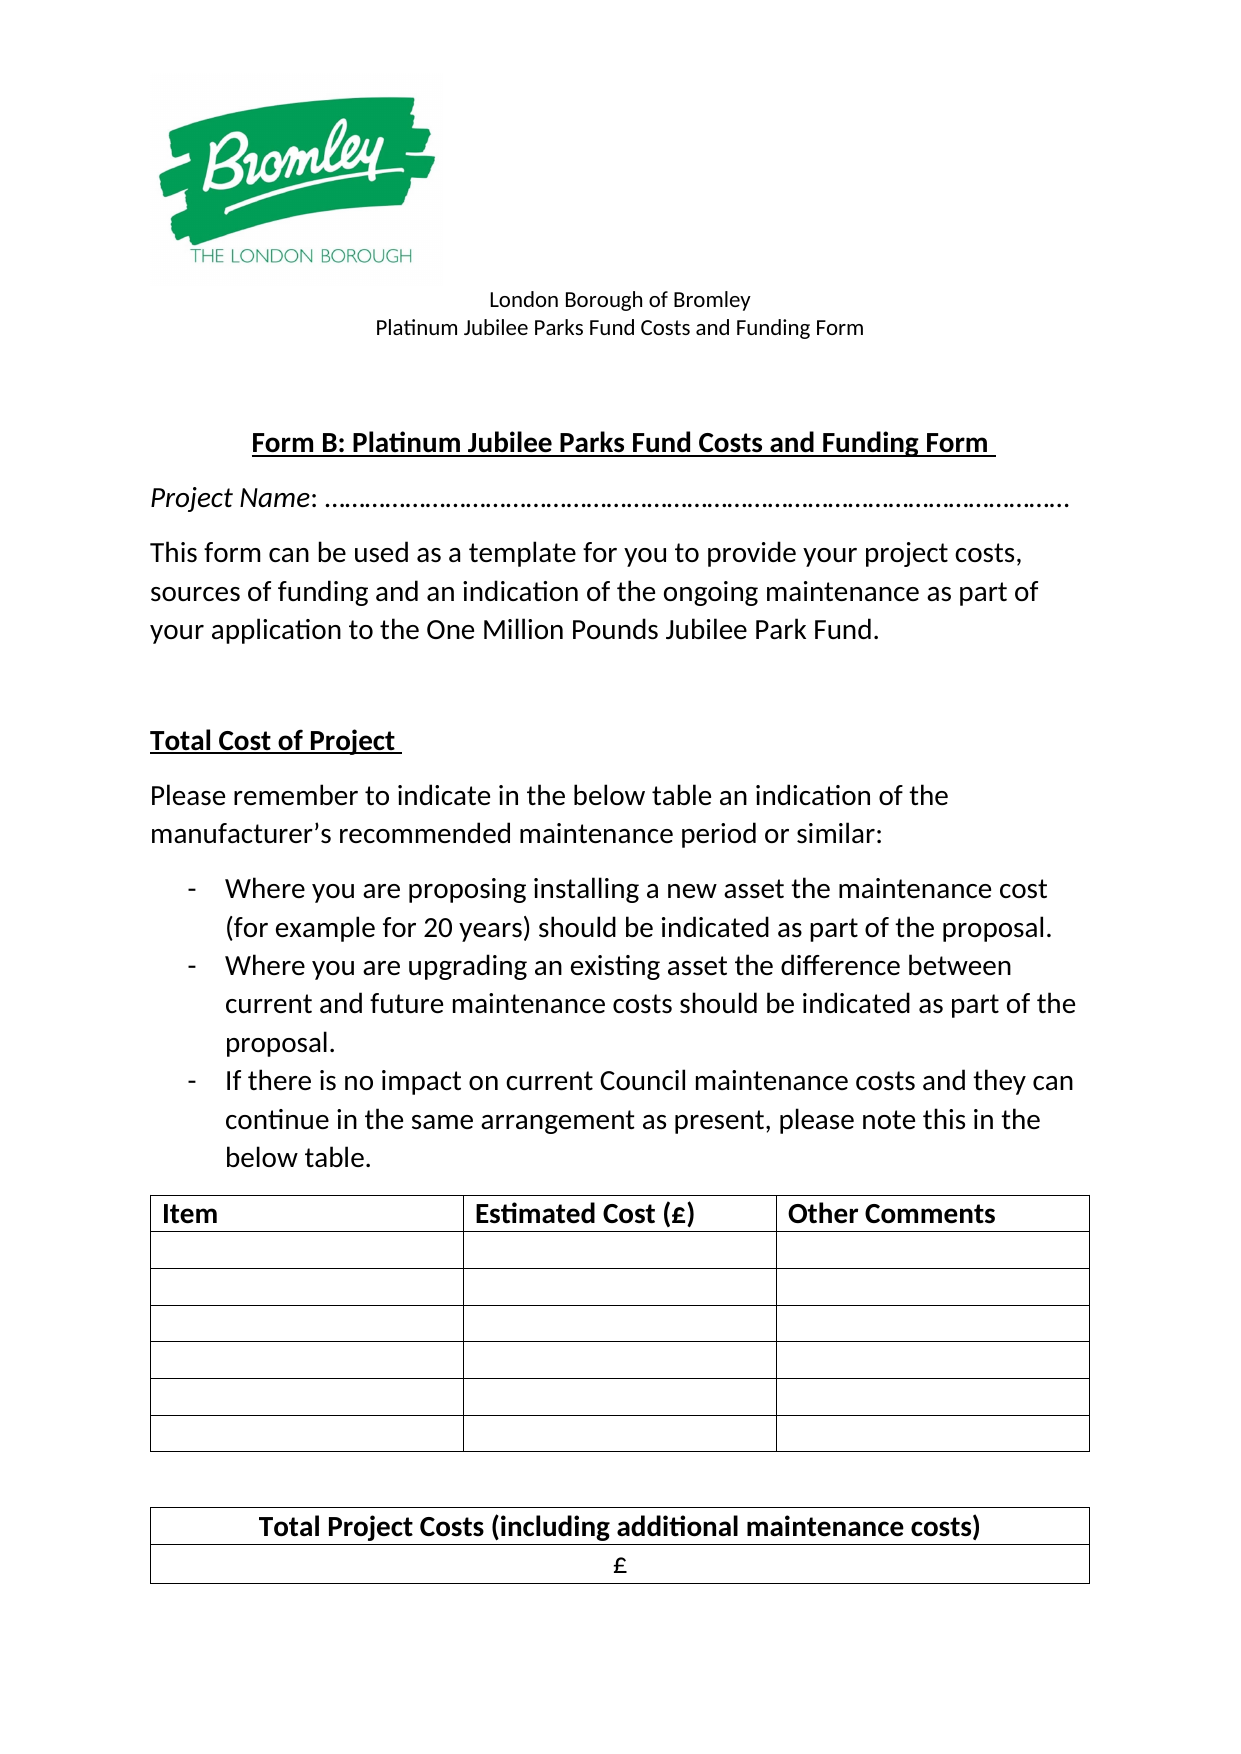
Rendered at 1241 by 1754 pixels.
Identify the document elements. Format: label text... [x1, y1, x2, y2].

table_cell [151, 1269, 463, 1304]
list If there is no impact on current Council maintenance costs and they can continue in the same arrangement as present, please note this in the below table. [187, 1062, 1090, 1175]
table_cell [464, 1232, 776, 1268]
table_cell [151, 1416, 463, 1451]
table_cell [151, 1342, 463, 1378]
text Form B: Platinum Jubilee Parks Fund Costs and Funding Form [150, 424, 1090, 460]
table_cell [464, 1269, 776, 1304]
table_cell [777, 1416, 1089, 1451]
table_cell [151, 1232, 463, 1268]
text Project Name: ………………………………………………………………………………………………… [150, 479, 1090, 515]
table_cell [151, 1379, 463, 1414]
table_cell [151, 1306, 463, 1341]
text This form can be used as a template for you to provide your project costs, sources of funding and an indication of the ongoing maintenance as part of your application to the One Million Pounds Jubilee Park Fund. [150, 534, 1090, 647]
table_cell [464, 1379, 776, 1414]
table_header Total Project Costs (including additional maintenance costs) [151, 1508, 1089, 1544]
table_cell [777, 1379, 1089, 1414]
text Total Cost of Project [150, 722, 1090, 757]
list Where you are upgrading an existing asset the difference between current and future maintenance costs should be indicated as part of the proposal. [187, 947, 1090, 1060]
table_cell [464, 1416, 776, 1451]
table_cell [464, 1306, 776, 1341]
table_cell [777, 1269, 1089, 1304]
picture [150, 73, 443, 286]
text Please remember to indicate in the below table an indication of the manufacturer’s recommended maintenance period or similar: [150, 777, 1090, 851]
table_cell [777, 1232, 1089, 1268]
list Where you are proposing installing a new asset the maintenance cost (for example for 20 years) should be indicated as part of the proposal. [187, 870, 1090, 944]
table_cell £ [151, 1545, 1089, 1583]
table_header Item [151, 1196, 463, 1231]
table_cell [464, 1342, 776, 1378]
table_cell [777, 1342, 1089, 1378]
table_header Other Comments [777, 1196, 1089, 1231]
table_cell [777, 1306, 1089, 1341]
table_header Estimated Cost (£) [464, 1196, 776, 1231]
